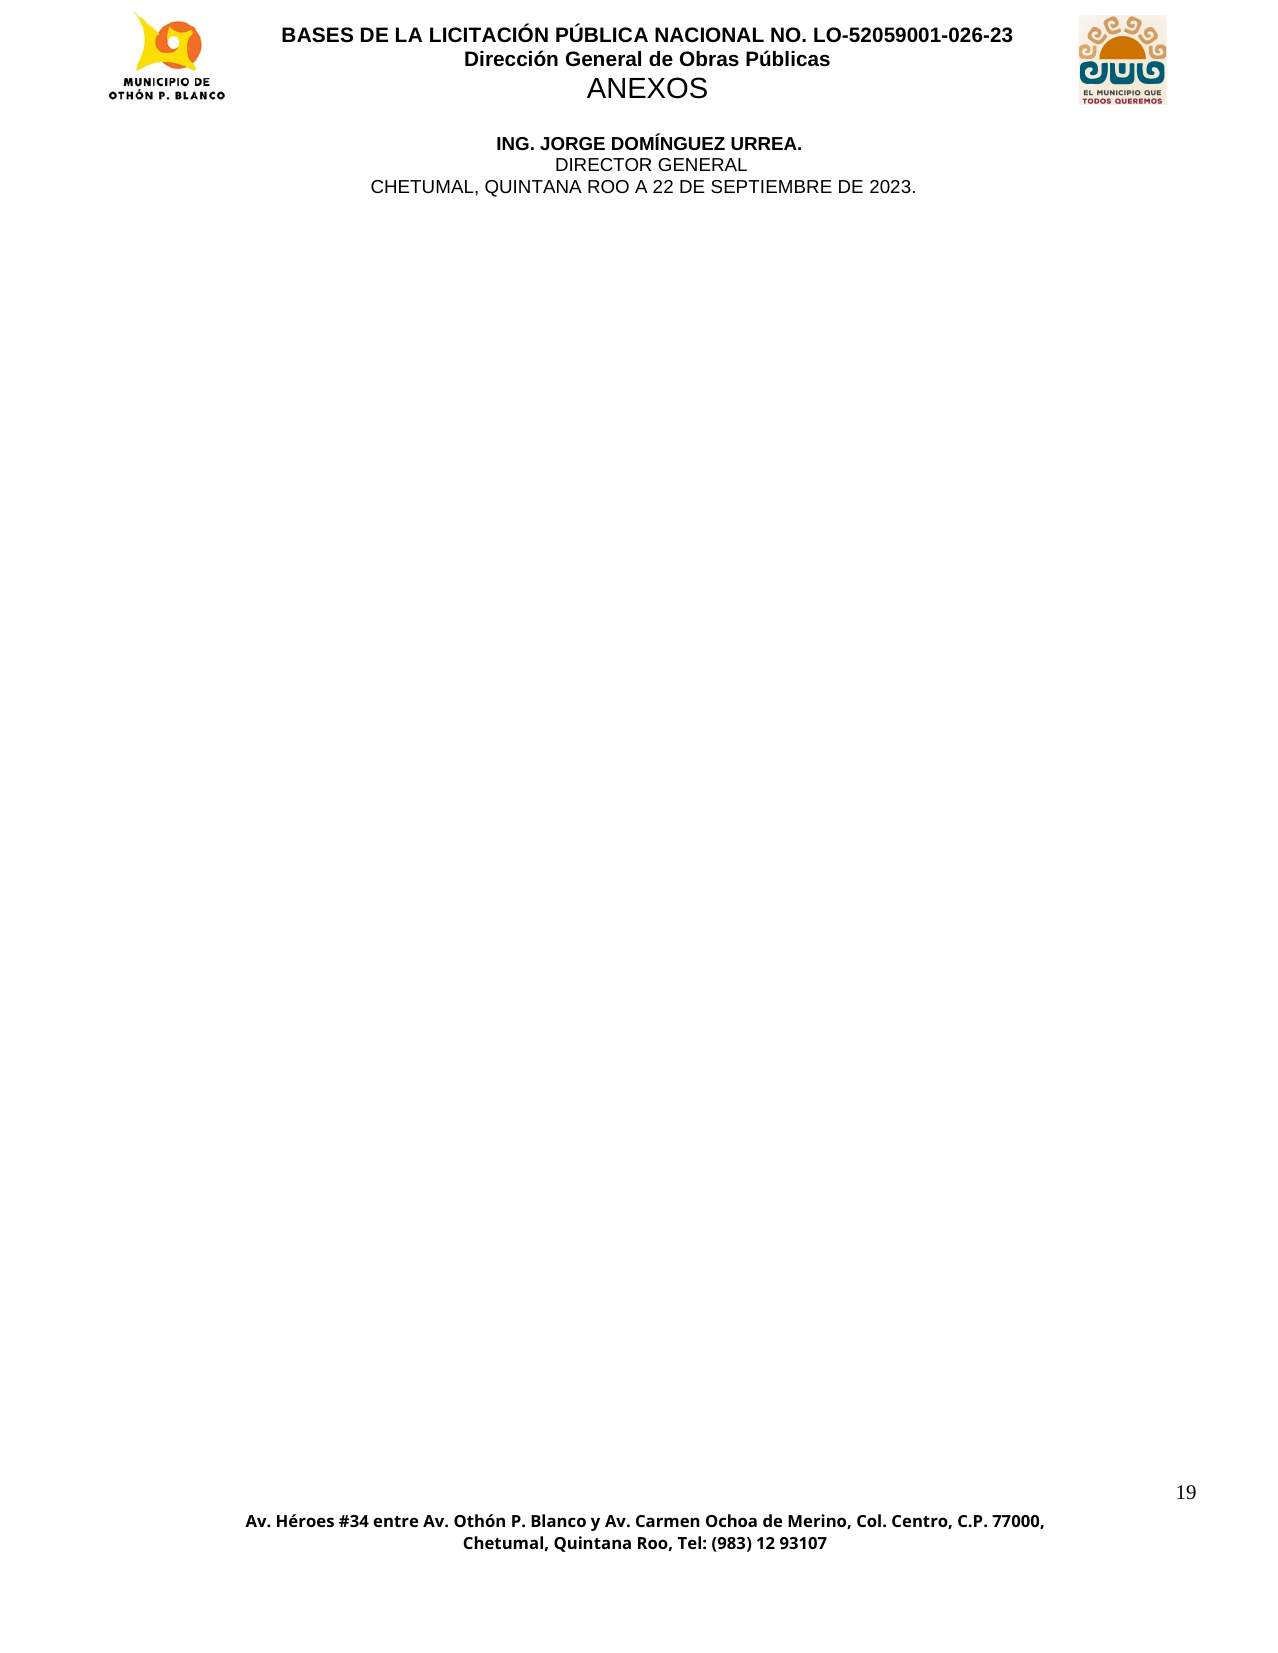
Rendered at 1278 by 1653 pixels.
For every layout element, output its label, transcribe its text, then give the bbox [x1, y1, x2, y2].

text ING. JORGE DOMÍNGUEZ URREA. [448, 134, 850, 154]
text DIRECTOR GENERAL [404, 155, 898, 176]
picture [104, 0, 237, 114]
text CHETUMAL, QUINTANA ROO A 22 DE SEPTIEMBRE DE 2023. [94, 176, 1193, 197]
picture [1078, 15, 1167, 105]
